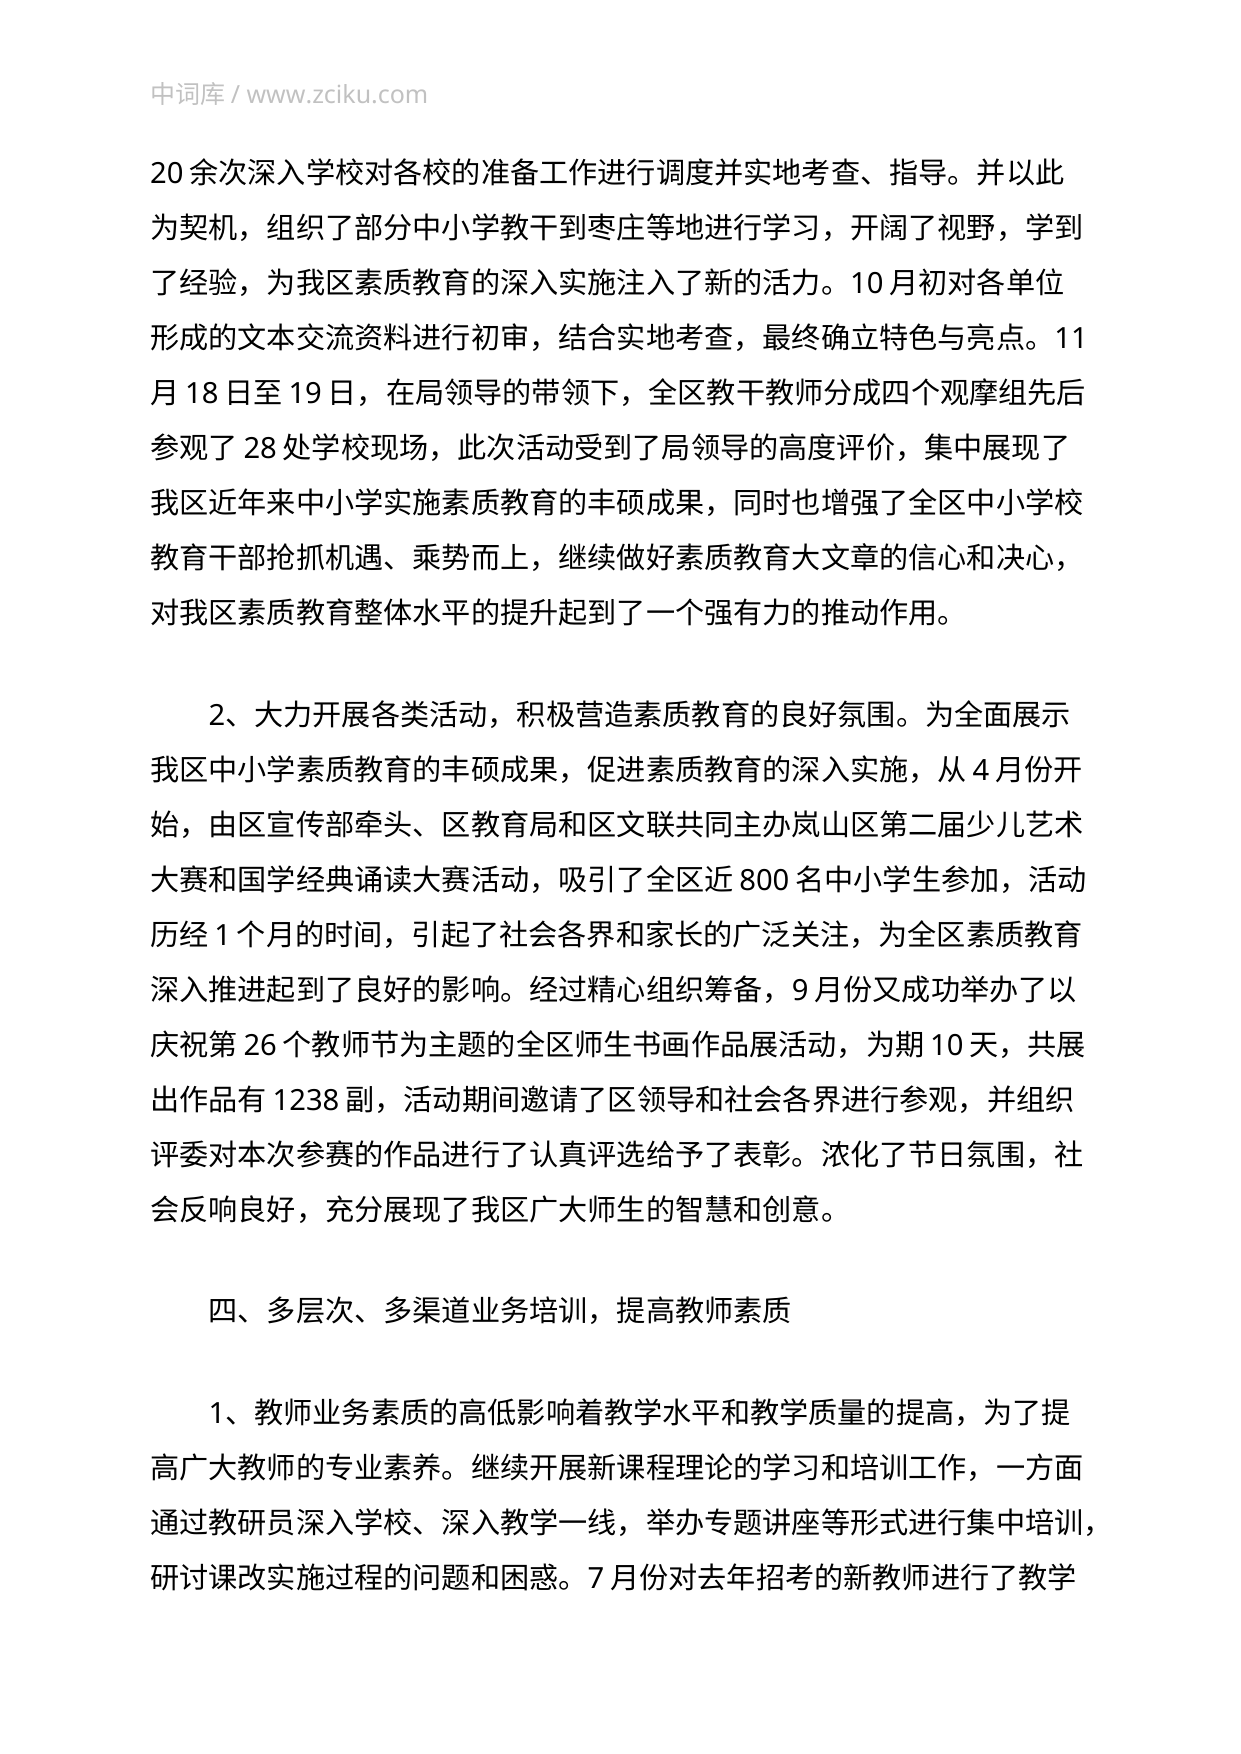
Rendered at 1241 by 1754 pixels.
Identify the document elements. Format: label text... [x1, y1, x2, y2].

text 四、多层次、多渠道业务培训，提高教师素质 [150, 1288, 1090, 1330]
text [150, 150, 1090, 632]
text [150, 1390, 1090, 1597]
text 2、大力开展各类活动，积极营造素质教育的良好氛围。为全面展示我区中小学素质教育的丰硕成果，促进素质教育的深入实施，从4月份开始，由区宣传部牵头、区教育局和区文联共同主办岚山区第二届少儿艺术大赛和国学经典诵读大赛活动，吸引了全区近800名中小学生参加，活动历经1个月的时间，引起了社会各界和家长的广泛关注，为全区素质教育深入推进起到了良好的影响。经过精心组织筹备，9月份又成功举办了以庆祝第26个教师节为主题的全区师生书画作品展活动，为期10天，共展出作品有1238副，活动期间邀请了区领导和社会各界进行参观，并组织评委对本次参赛的作品进行了认真评选给予了表彰。浓化了节日氛围，社会反响良好，充分展现了我区广大师生的智慧和创意。 [150, 691, 1090, 1228]
